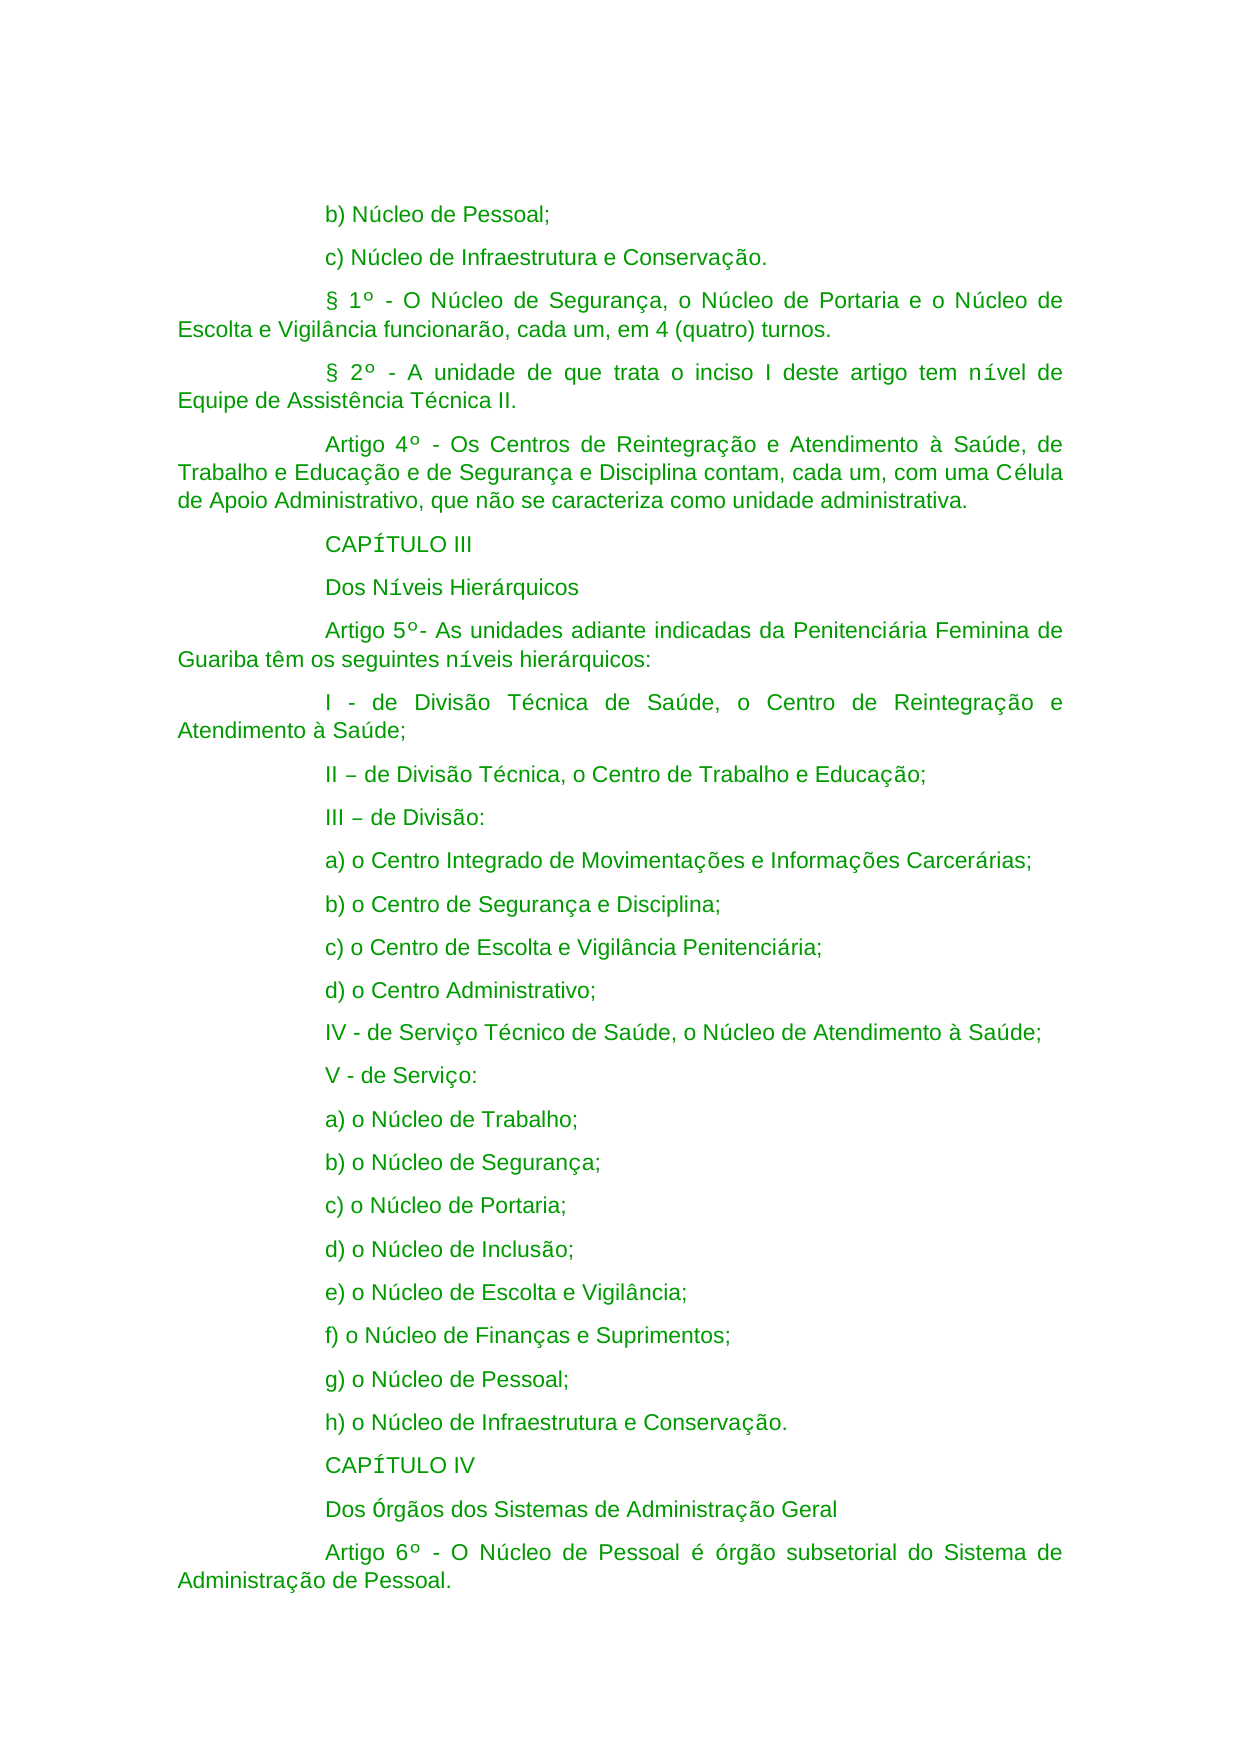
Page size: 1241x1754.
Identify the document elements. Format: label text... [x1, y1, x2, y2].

text § 1º - O Núcleo de Segurança, o Núcleo de Portaria e o Núcleo de Escolta e Vigilância funcionarão, cada um, em 4 (quatro) turnos. [177, 287, 1063, 344]
text Artigo 5º- As unidades adiante indicadas da Penitenciária Feminina de Guariba têm os seguintes níveis hierárquicos: [177, 617, 1063, 674]
text Artigo 6º - O Núcleo de Pessoal é órgão subsetorial do Sistema de Administração de Pessoal. [177, 1539, 1063, 1596]
text c) o Centro de Escolta e Vigilância Penitenciária; [177, 934, 1063, 962]
text d) o Centro Administrativo; [177, 977, 1063, 1004]
text V - de Serviço: [177, 1062, 1063, 1091]
text h) o Núcleo de Infraestrutura e Conservação. [177, 1409, 1063, 1437]
text CAPÍTULO IV [177, 1452, 1063, 1481]
text f) o Núcleo de Finanças e Suprimentos; [177, 1322, 1063, 1351]
text e) o Núcleo de Escolta e Vigilância; [177, 1279, 1063, 1307]
text a) o Centro Integrado de Movimentações e Informações Carcerárias; [177, 847, 1063, 876]
text g) o Núcleo de Pessoal; [177, 1366, 1063, 1394]
text d) o Núcleo de Inclusão; [177, 1236, 1063, 1264]
text b) o Centro de Segurança e Disciplina; [177, 891, 1063, 919]
text IV - de Serviço Técnico de Saúde, o Núcleo de Atendimento à Saúde; [177, 1019, 1063, 1047]
text CAPÍTULO III [177, 531, 1063, 559]
text Dos Órgãos dos Sistemas de Administração Geral [177, 1496, 1063, 1524]
text § 2º - A unidade de que trata o inciso I deste artigo tem nível de Equipe de Assistência Técnica II. [177, 359, 1063, 416]
text b) o Núcleo de Segurança; [177, 1149, 1063, 1177]
text a) o Núcleo de Trabalho; [177, 1106, 1063, 1134]
text I - de Divisão Técnica de Saúde, o Centro de Reintegração e Atendimento à Saúde; [177, 689, 1063, 746]
text b) Núcleo de Pessoal; [177, 201, 1063, 229]
text c) o Núcleo de Portaria; [177, 1192, 1063, 1221]
text III – de Divisão: [177, 804, 1063, 832]
text Artigo 4º - Os Centros de Reintegração e Atendimento à Saúde, de Trabalho e Educação e de Segurança e Disciplina contam, cada um, com uma Célula de Apoio Administrativo, que não se caracteriza como unidade administrativa. [177, 431, 1063, 516]
text II – de Divisão Técnica, o Centro de Trabalho e Educação; [177, 761, 1063, 789]
text c) Núcleo de Infraestrutura e Conservação. [177, 244, 1063, 272]
text Dos Níveis Hierárquicos [177, 574, 1063, 602]
